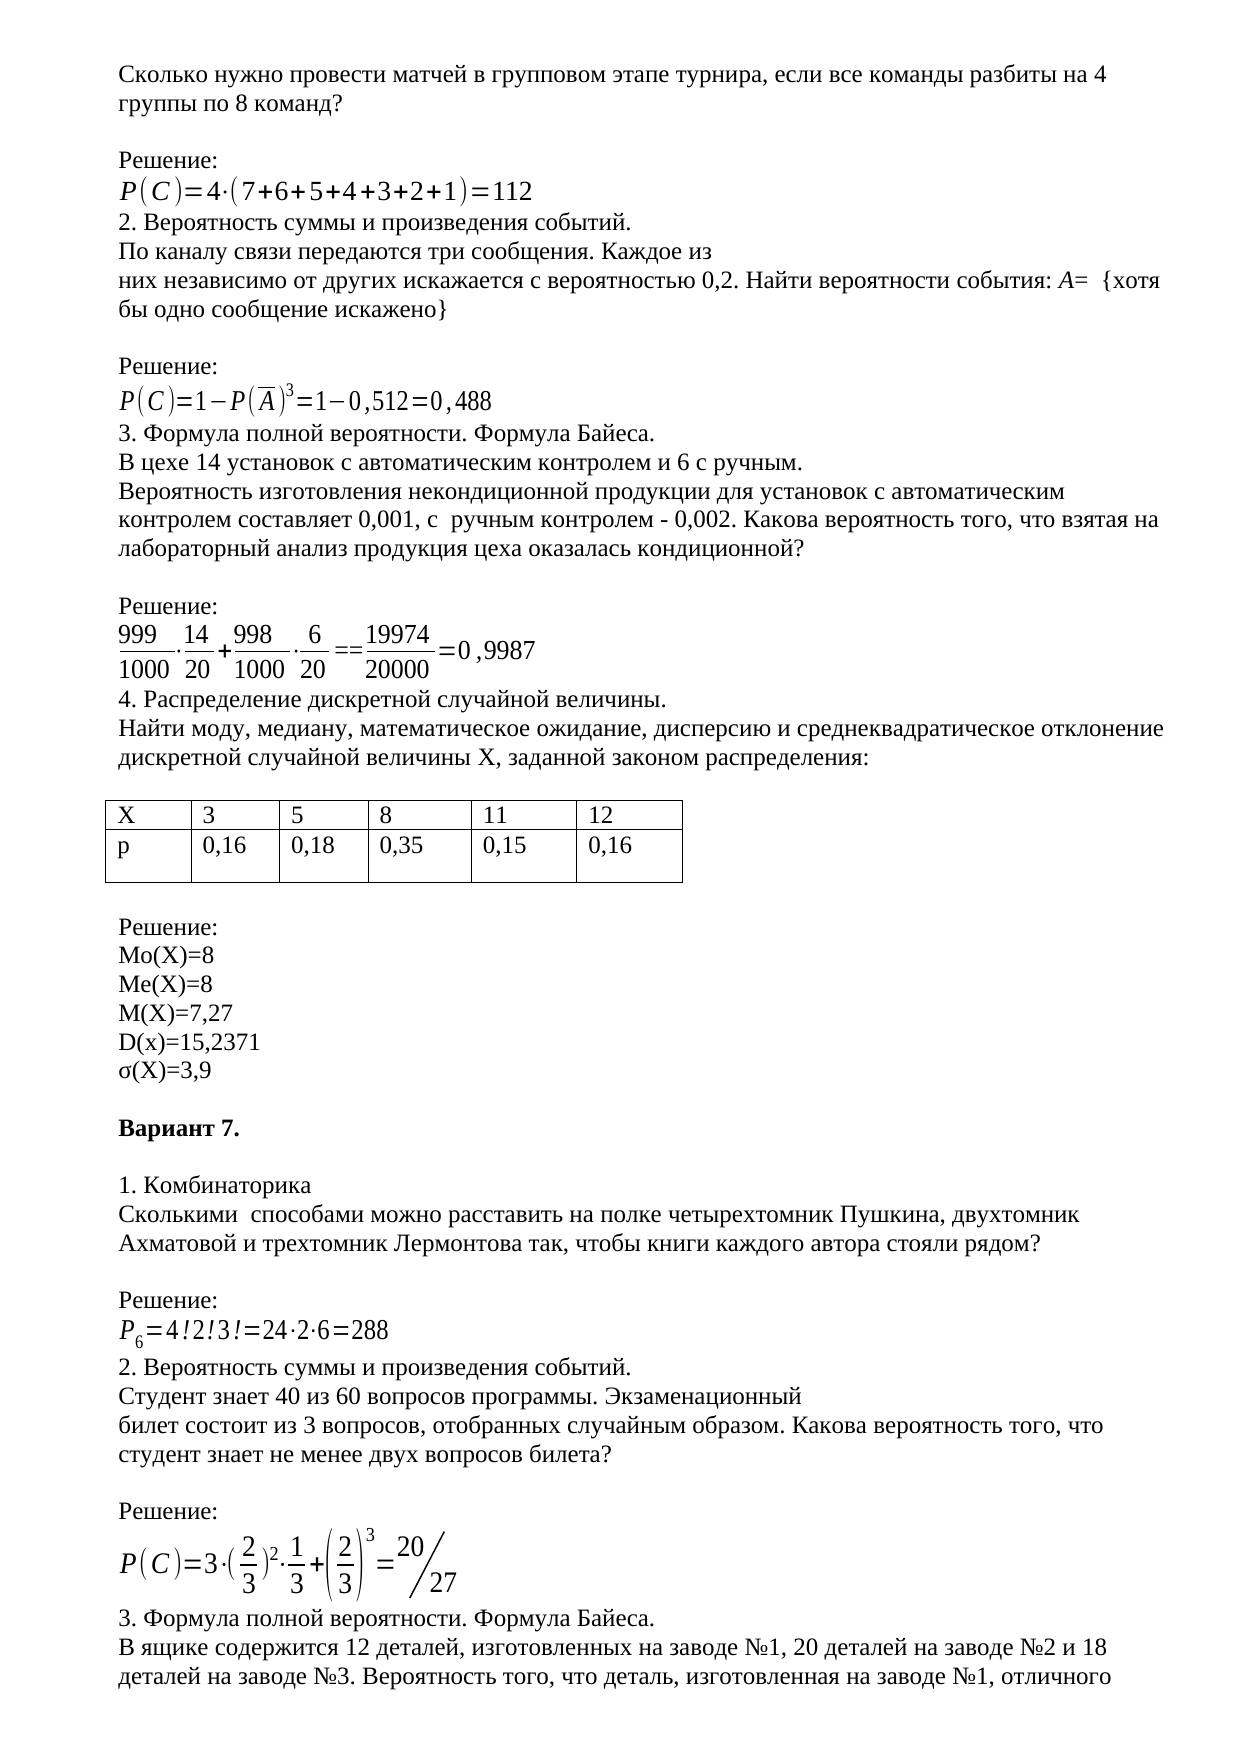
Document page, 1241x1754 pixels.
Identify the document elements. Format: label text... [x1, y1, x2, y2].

table_cell 0,18 [280, 830, 368, 882]
text 3. Формула полной вероятности. Формула Байеса. [118, 1603, 1181, 1632]
text Найти моду, медиану, математическое ожидание, дисперсию и среднеквадратическое отклонение дискретной случайной величины X, заданной законом распределения: [118, 713, 1181, 771]
text D(x)=15,2371 [118, 1027, 1181, 1055]
text 2. Вероятность суммы и произведения событий. [118, 207, 1181, 236]
table_cell 0,35 [369, 830, 471, 882]
table_header 5 [280, 801, 368, 829]
text 2. Вероятность суммы и произведения событий. [118, 1352, 1181, 1381]
text 1. Комбинаторика [118, 1170, 1181, 1199]
text σ(X)=3,9 [118, 1055, 1181, 1084]
text Решение: [118, 883, 1181, 940]
text Решение: [118, 117, 1181, 174]
text Мо(Х)=8 [118, 940, 1181, 969]
text 3. Формула полной вероятности. Формула Байеса. [118, 418, 1181, 447]
text них независимо от других искажается с вероятностью 0,2. Найти вероятности события: A= {хотя бы одно сообщение искажено} [118, 265, 1181, 322]
table_header 11 [472, 801, 576, 829]
table_header 3 [192, 801, 279, 829]
table_header 12 [577, 801, 682, 829]
text Решение: [118, 1467, 1181, 1525]
text Вероятность изготовления некондиционной продукции для установок с автоматическим контролем составляет 0,001, с ручным контролем - 0,002. Какова вероятность того, что взятая на лабораторный анализ продукция цеха оказалась кондиционной? [118, 476, 1181, 562]
text билет состоит из 3 вопросов, отобранных случайным образом. Какова вероятность того, что студент знает не менее двух вопросов билета? [118, 1410, 1181, 1467]
text М(Х)=7,27 [118, 998, 1181, 1027]
table_cell 0,16 [192, 830, 279, 882]
text Решение: [118, 562, 1181, 619]
text Сколькими способами можно расставить на полке четырехтомник Пушкина, двухтомник Ахматовой и трехтомник Лермонтова так, чтобы книги каждого автора стояли рядом? [118, 1199, 1181, 1257]
text Сколько нужно провести матчей в групповом этапе турнира, если все команды разбиты на 4 группы по 8 команд? [118, 59, 1181, 117]
text Решение: [118, 1257, 1181, 1314]
table_header 8 [369, 801, 471, 829]
text Студент знает 40 из 60 вопросов программы. Экзаменационный [118, 1381, 1181, 1410]
text Вариант 7. [118, 1113, 1181, 1142]
text В цехе 14 установок с автоматическим контролем и 6 с ручным. [118, 447, 1181, 476]
table_cell 0,16 [577, 830, 682, 882]
text Ме(Х)=8 [118, 969, 1181, 998]
table_cell 0,15 [472, 830, 576, 882]
text 4. Распределение дискретной случайной величины. [118, 684, 1181, 713]
text Решение: [118, 322, 1181, 380]
table_cell р [106, 830, 191, 882]
text По каналу связи передаются три сообщения. Каждое из [118, 236, 1181, 265]
table_header X [106, 801, 191, 829]
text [118, 1632, 1181, 1689]
